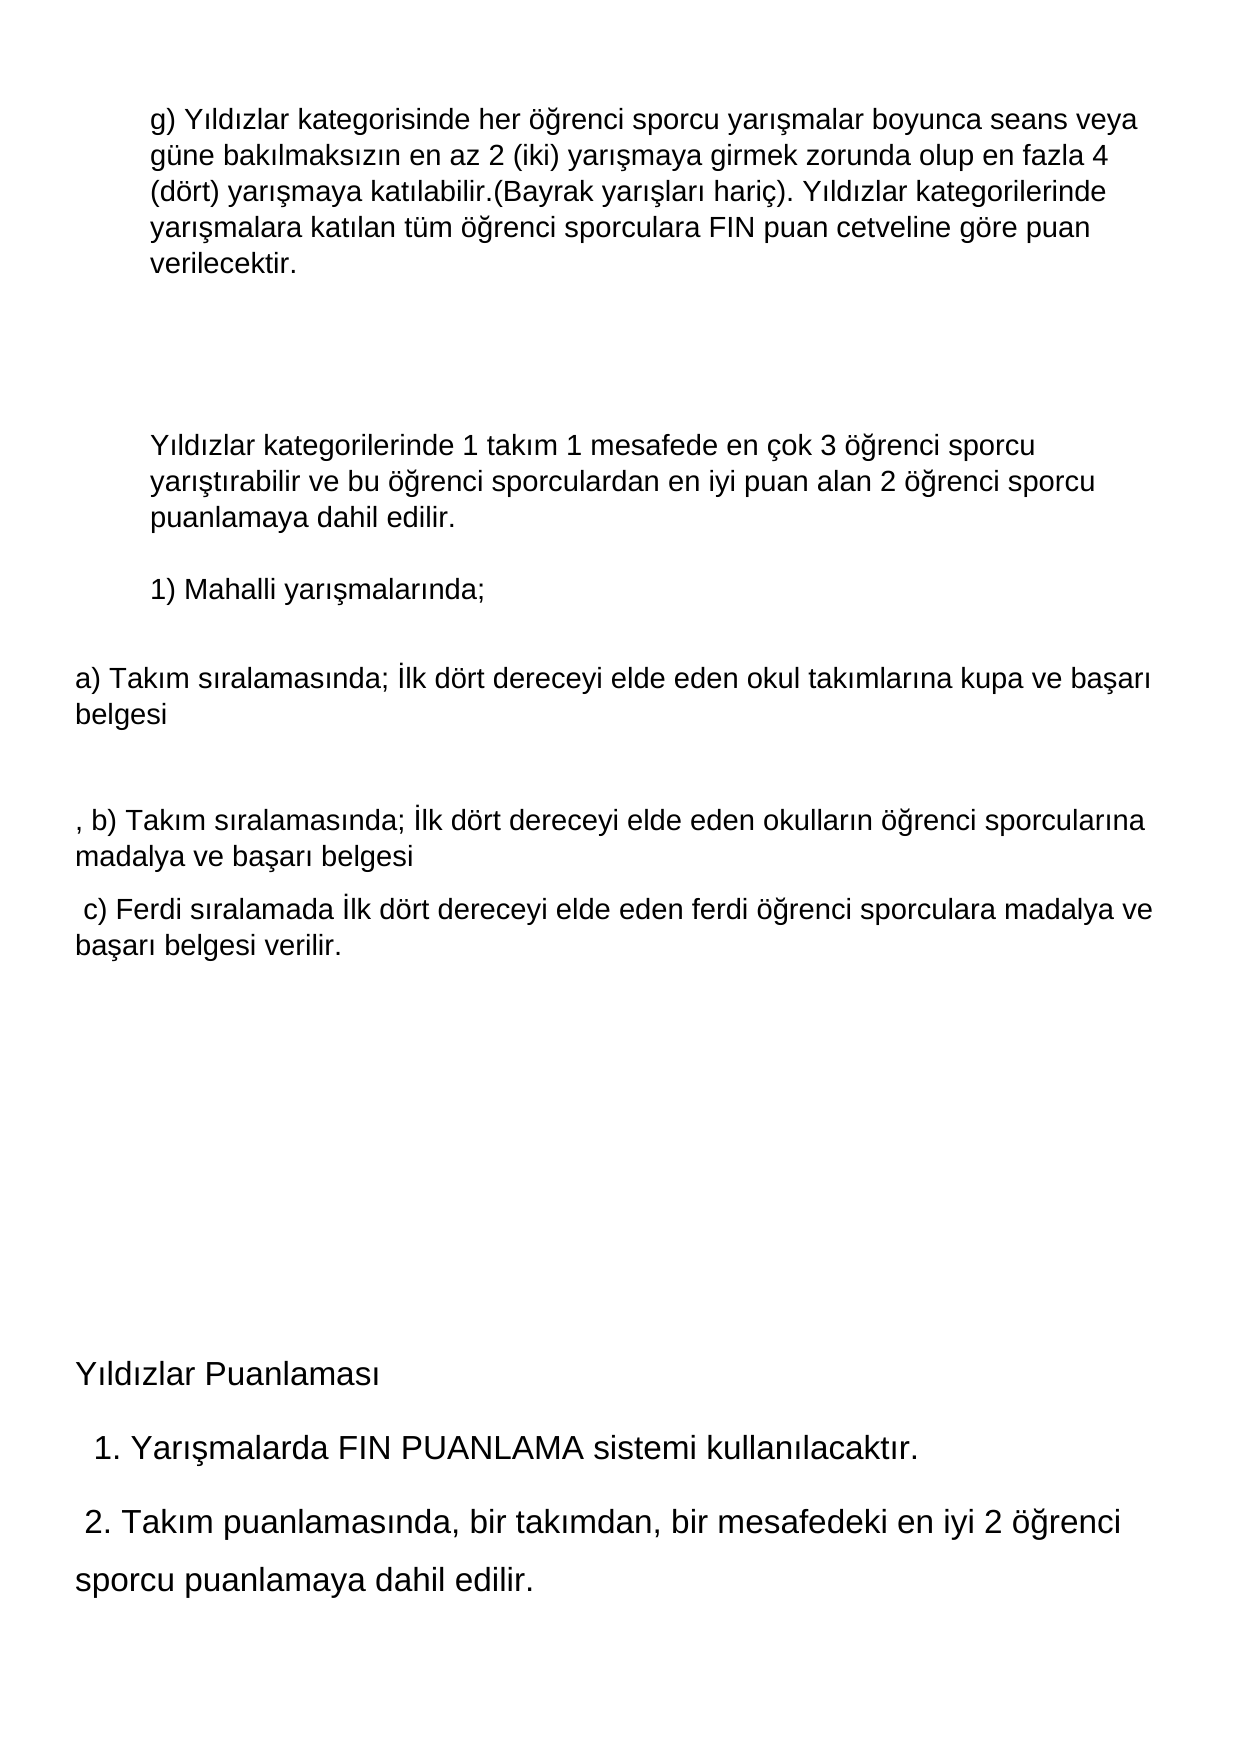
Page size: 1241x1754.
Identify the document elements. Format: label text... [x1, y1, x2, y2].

text a) Takım sıralamasında; İlk dört dereceyi elde eden okul takımlarına kupa ve başarı belgesi [75, 661, 1165, 731]
text 2. Takım puanlamasında, bir takımdan, bir mesafedeki en iyi 2 öğrenci sporcu puanlamaya dahil edilir. [75, 1502, 1165, 1598]
text c) Ferdi sıralamada İlk dört dereceyi elde eden ferdi öğrenci sporculara madalya ve başarı belgesi verilir. [75, 892, 1165, 961]
text Yıldızlar Puanlaması [75, 1354, 1165, 1392]
list 1) Mahalli yarışmalarında; [150, 572, 1165, 606]
text 1. Yarışmalarda FIN PUANLAMA sistemi kullanılacaktır. [75, 1428, 1165, 1466]
list Yıldızlar kategorilerinde 1 takım 1 mesafede en çok 3 öğrenci sporcu yarıştırabilir ve bu öğrenci sporculardan en iyi puan alan 2 öğrenci sporcu puanlamaya dahil edilir. [150, 427, 1165, 533]
text , b) Takım sıralamasında; İlk dört dereceyi elde eden okulların öğrenci sporcularına madalya ve başarı belgesi [75, 803, 1165, 872]
list g) Yıldızlar kategorisinde her öğrenci sporcu yarışmalar boyunca seans veya güne bakılmaksızın en az 2 (iki) yarışmaya girmek zorunda olup en fazla 4 (dört) yarışmaya katılabilir.(Bayrak yarışları hariç). Yıldızlar kategorilerinde yarışmalara katılan tüm öğrenci sporculara FIN puan cetveline göre puan verilecektir. [150, 102, 1165, 280]
